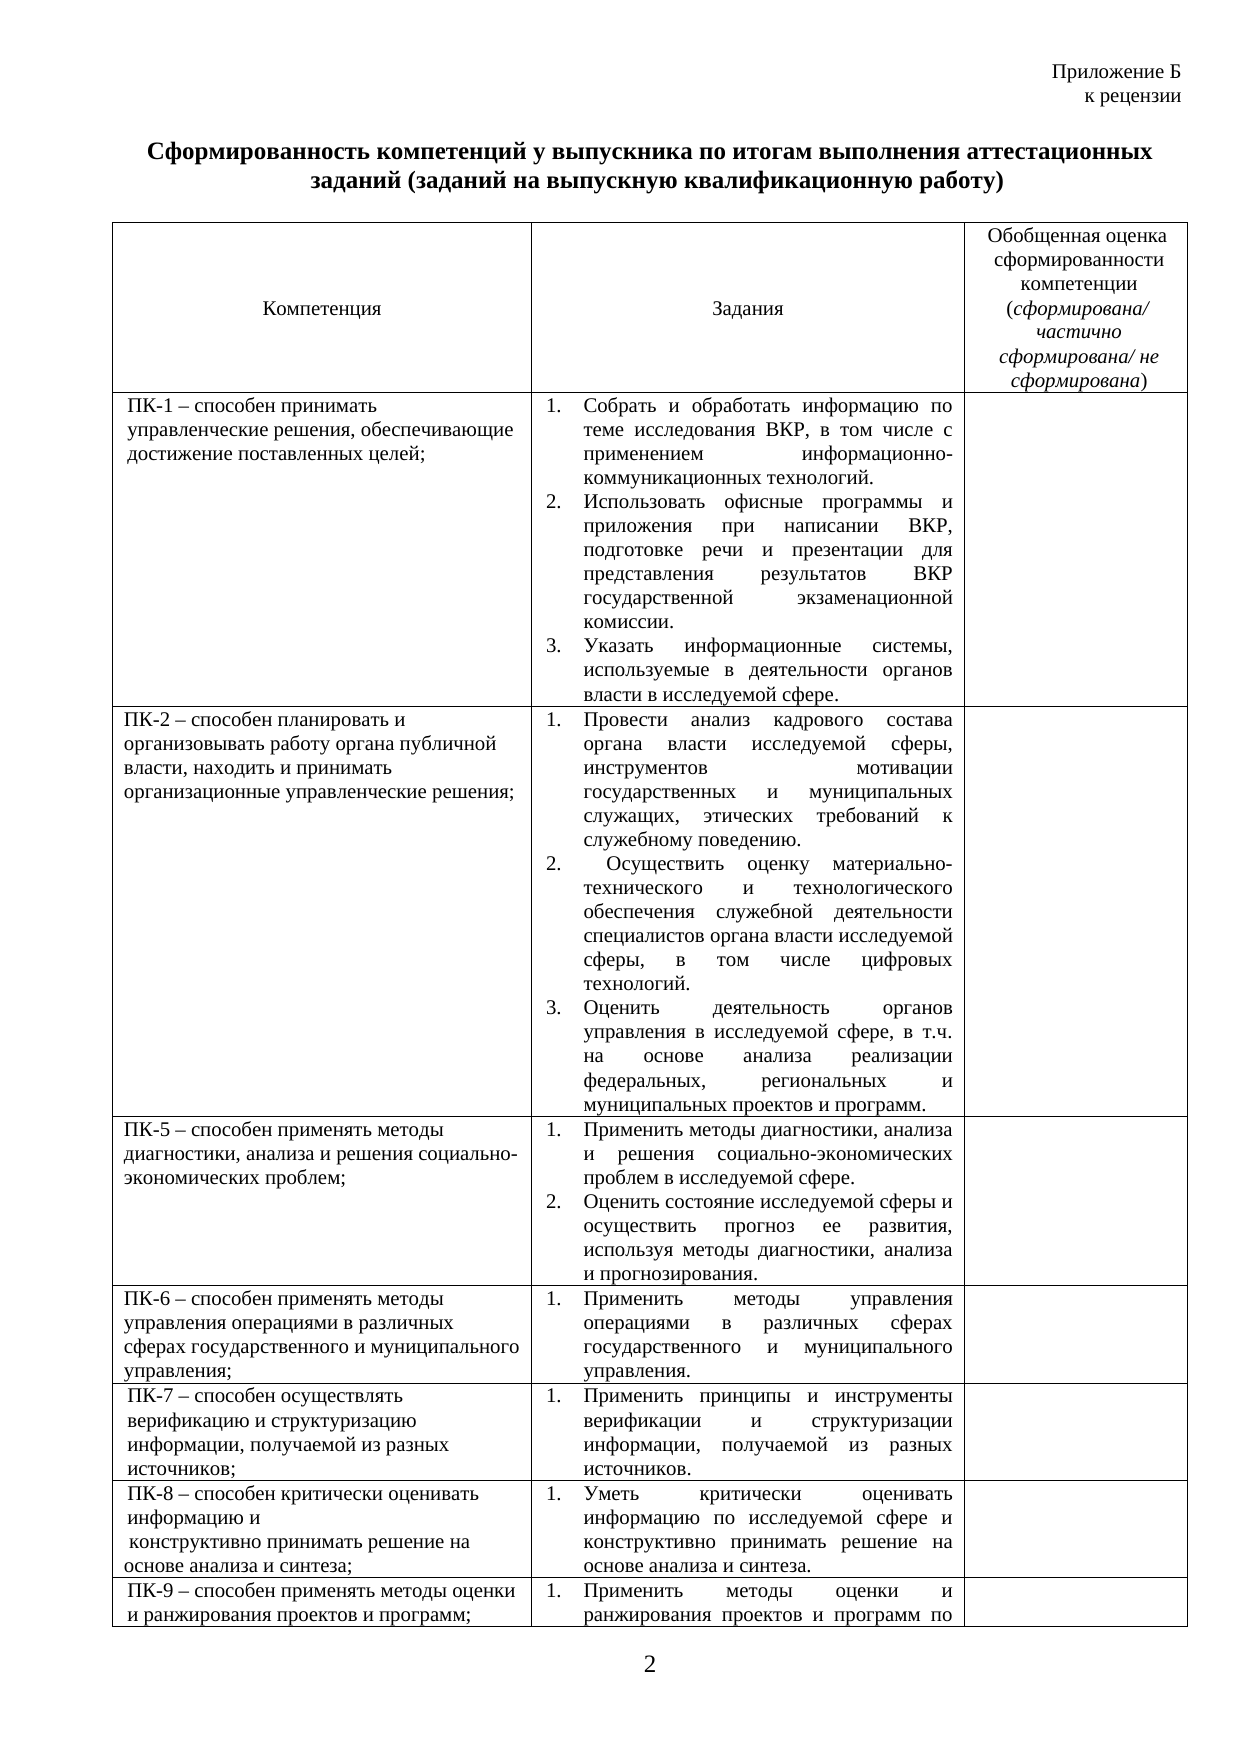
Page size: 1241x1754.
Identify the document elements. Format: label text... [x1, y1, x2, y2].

table_cell ПК-7 – способен осуществлять верификацию и структуризацию информации, получаемой из разных источников; [113, 1384, 531, 1480]
table_cell [965, 1384, 1187, 1480]
table_cell Собрать и обработать информацию по теме исследования ВКР, в том числе с применением информационно-коммуникационных технологий. Использовать офисные программы и приложения при написании ВКР, подготовке речи и презентации для представления результатов ВКР государственной экзаменационной комиссии. Указать информационные системы, используемые в деятельности органов власти в исследуемой сфере. [532, 393, 964, 706]
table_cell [113, 1578, 531, 1626]
table_cell Применить методы диагностики, анализа и решения социально-экономических проблем в исследуемой сфере. Оценить состояние исследуемой сферы и осуществить прогноз ее развития, используя методы диагностики, анализа и прогнозирования. [532, 1117, 964, 1285]
table_header Компетенция [113, 223, 531, 392]
table_cell [965, 1286, 1187, 1382]
table_cell ПК-8 – способен критически оценивать информацию и конструктивно принимать решение на основе анализа и синтеза; [113, 1481, 531, 1577]
table_header Задания [532, 223, 964, 392]
table_cell Применить методы управления операциями в различных сферах государственного и муниципального управления. [532, 1286, 964, 1382]
table_cell ПК-6 – способен применять методы управления операциями в различных сферах государственного и муниципального управления; [113, 1286, 531, 1382]
table_cell ПК-1 – способен принимать управленческие решения, обеспечивающие достижение поставленных целей; [113, 393, 531, 706]
table_cell Уметь критически оценивать информацию по исследуемой сфере и конструктивно принимать решение на основе анализа и синтеза. [532, 1481, 964, 1577]
table_cell [965, 393, 1187, 706]
text Приложение Б [118, 59, 1181, 83]
table_cell Провести анализ кадрового состава органа власти исследуемой сферы, инструментов мотивации государственных и муниципальных служащих, этических требований к служебному поведению. Осуществить оценку материально-технического и технологического обеспечения служебной деятельности специалистов органа власти исследуемой сферы, в том числе цифровых технологий. Оценить деятельность органов управления в исследуемой сфере, в т.ч. на основе анализа реализации федеральных, региональных и муниципальных проектов и программ. [532, 707, 964, 1116]
table_cell Применить принципы и инструменты верификации и структуризации информации, получаемой из разных источников. [532, 1384, 964, 1480]
table_cell ПК-2 – способен планировать и организовывать работу органа публичной власти, находить и принимать организационные управленческие решения; [113, 707, 531, 1116]
table_cell ПК-5 – способен применять методы диагностики, анализа и решения социально-экономических проблем; [113, 1117, 531, 1285]
text Сформированность компетенций у выпускника по итогам выполнения аттестационных заданий (заданий на выпускную квалификационную работу) [118, 136, 1181, 193]
table_header Обобщенная оценка сформированности компетенции (сформирована/частично сформирована/ не сформирована) [965, 223, 1187, 392]
table_cell [965, 1578, 1187, 1626]
table_cell [965, 1481, 1187, 1577]
table_cell [965, 1117, 1187, 1285]
table_cell [965, 707, 1187, 1116]
text к рецензии [118, 83, 1181, 107]
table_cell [532, 1578, 964, 1626]
